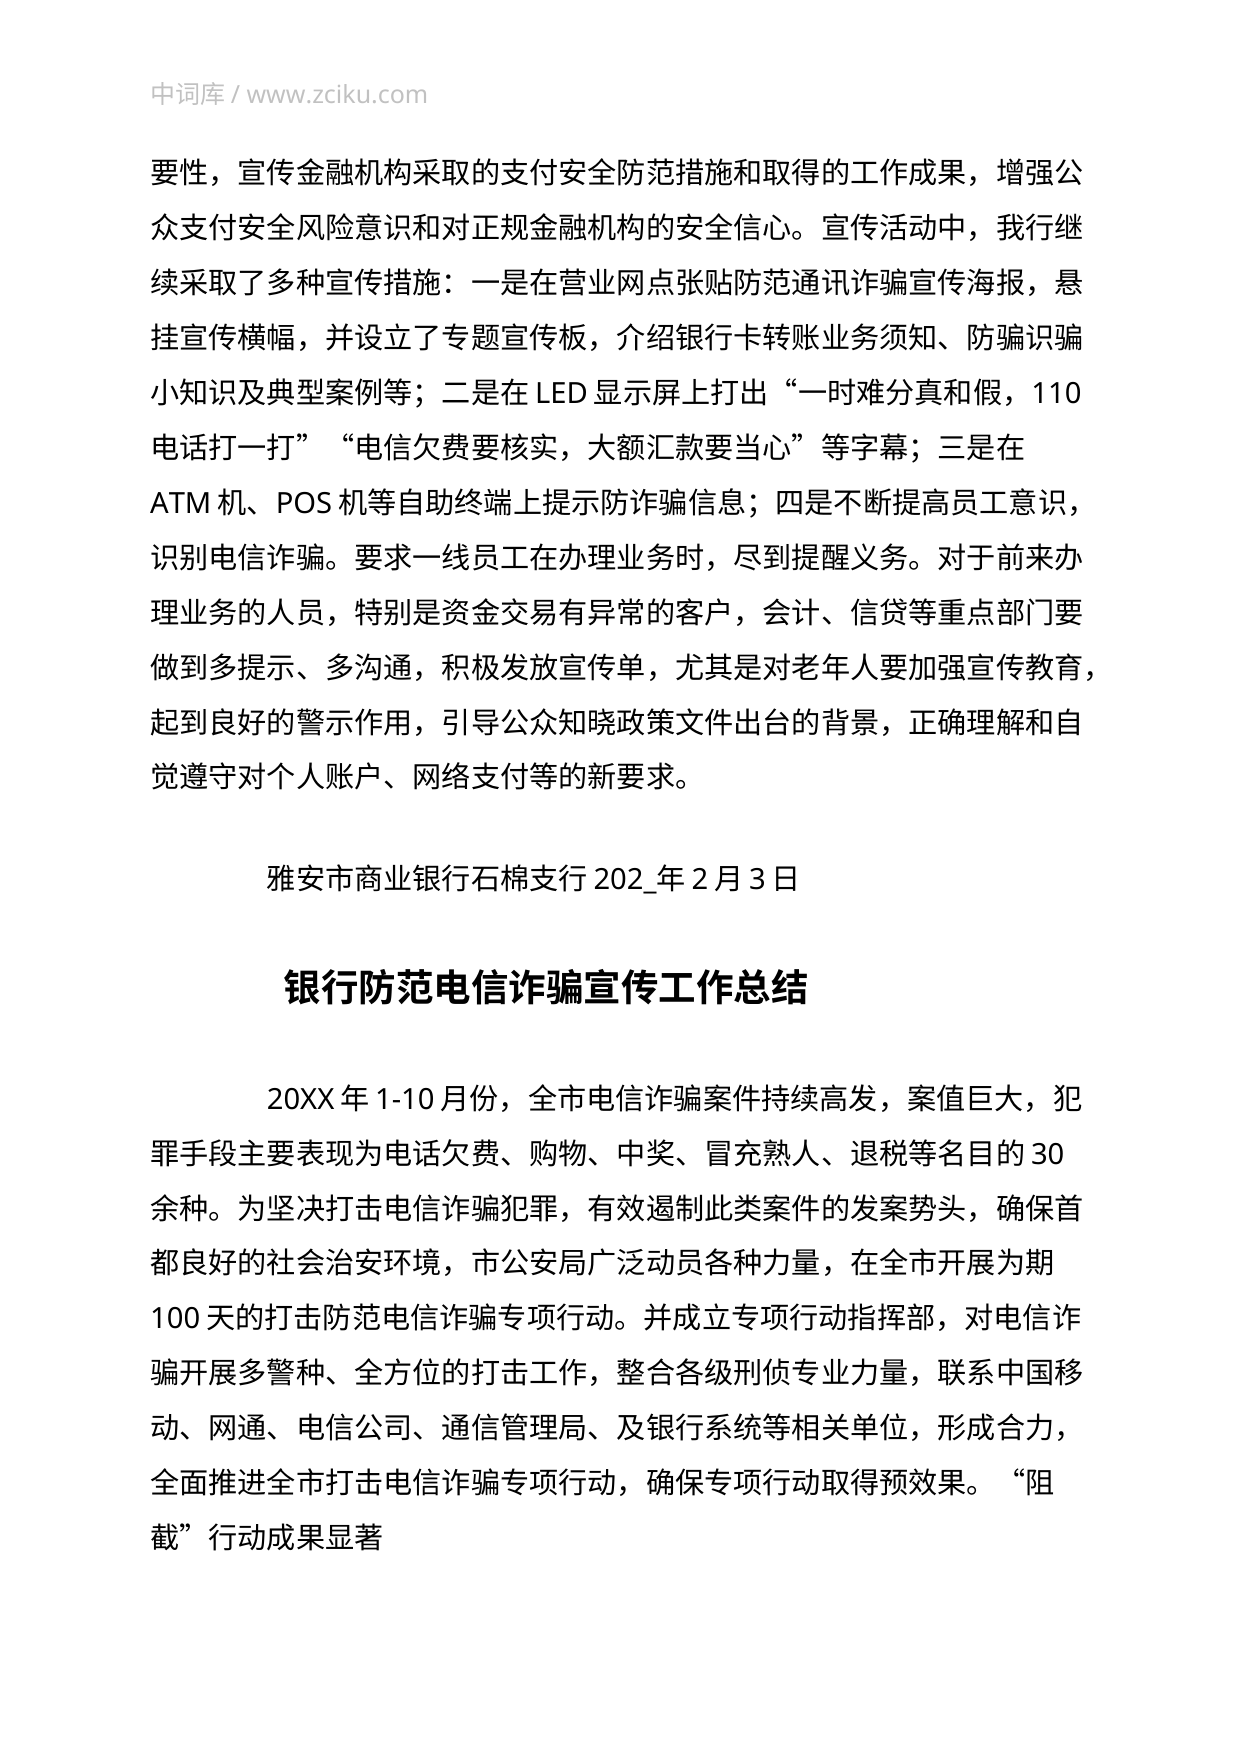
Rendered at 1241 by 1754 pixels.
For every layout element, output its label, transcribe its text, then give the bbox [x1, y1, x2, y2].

text 雅安市商业银行石棉支行202_年2月3日 [150, 856, 1090, 898]
text 20XX年1-10月份，全市电信诈骗案件持续高发，案值巨大，犯罪手段主要表现为电话欠费、购物、中奖、冒充熟人、退税等名目的30余种。为坚决打击电信诈骗犯罪，有效遏制此类案件的发案势头，确保首都良好的社会治安环境，市公安局广泛动员各种力量，在全市开展为期100天的打击防范电信诈骗专项行动。并成立专项行动指挥部，对电信诈骗开展多警种、全方位的打击工作，整合各级刑侦专业力量，联系中国移动、网通、电信公司、通信管理局、及银行系统等相关单位，形成合力，全面推进全市打击电信诈骗专项行动，确保专项行动取得预效果。“阻截”行动成果显著 [150, 1075, 1090, 1557]
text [150, 150, 1090, 796]
text 银行防范电信诈骗宣传工作总结 [150, 958, 1090, 1012]
